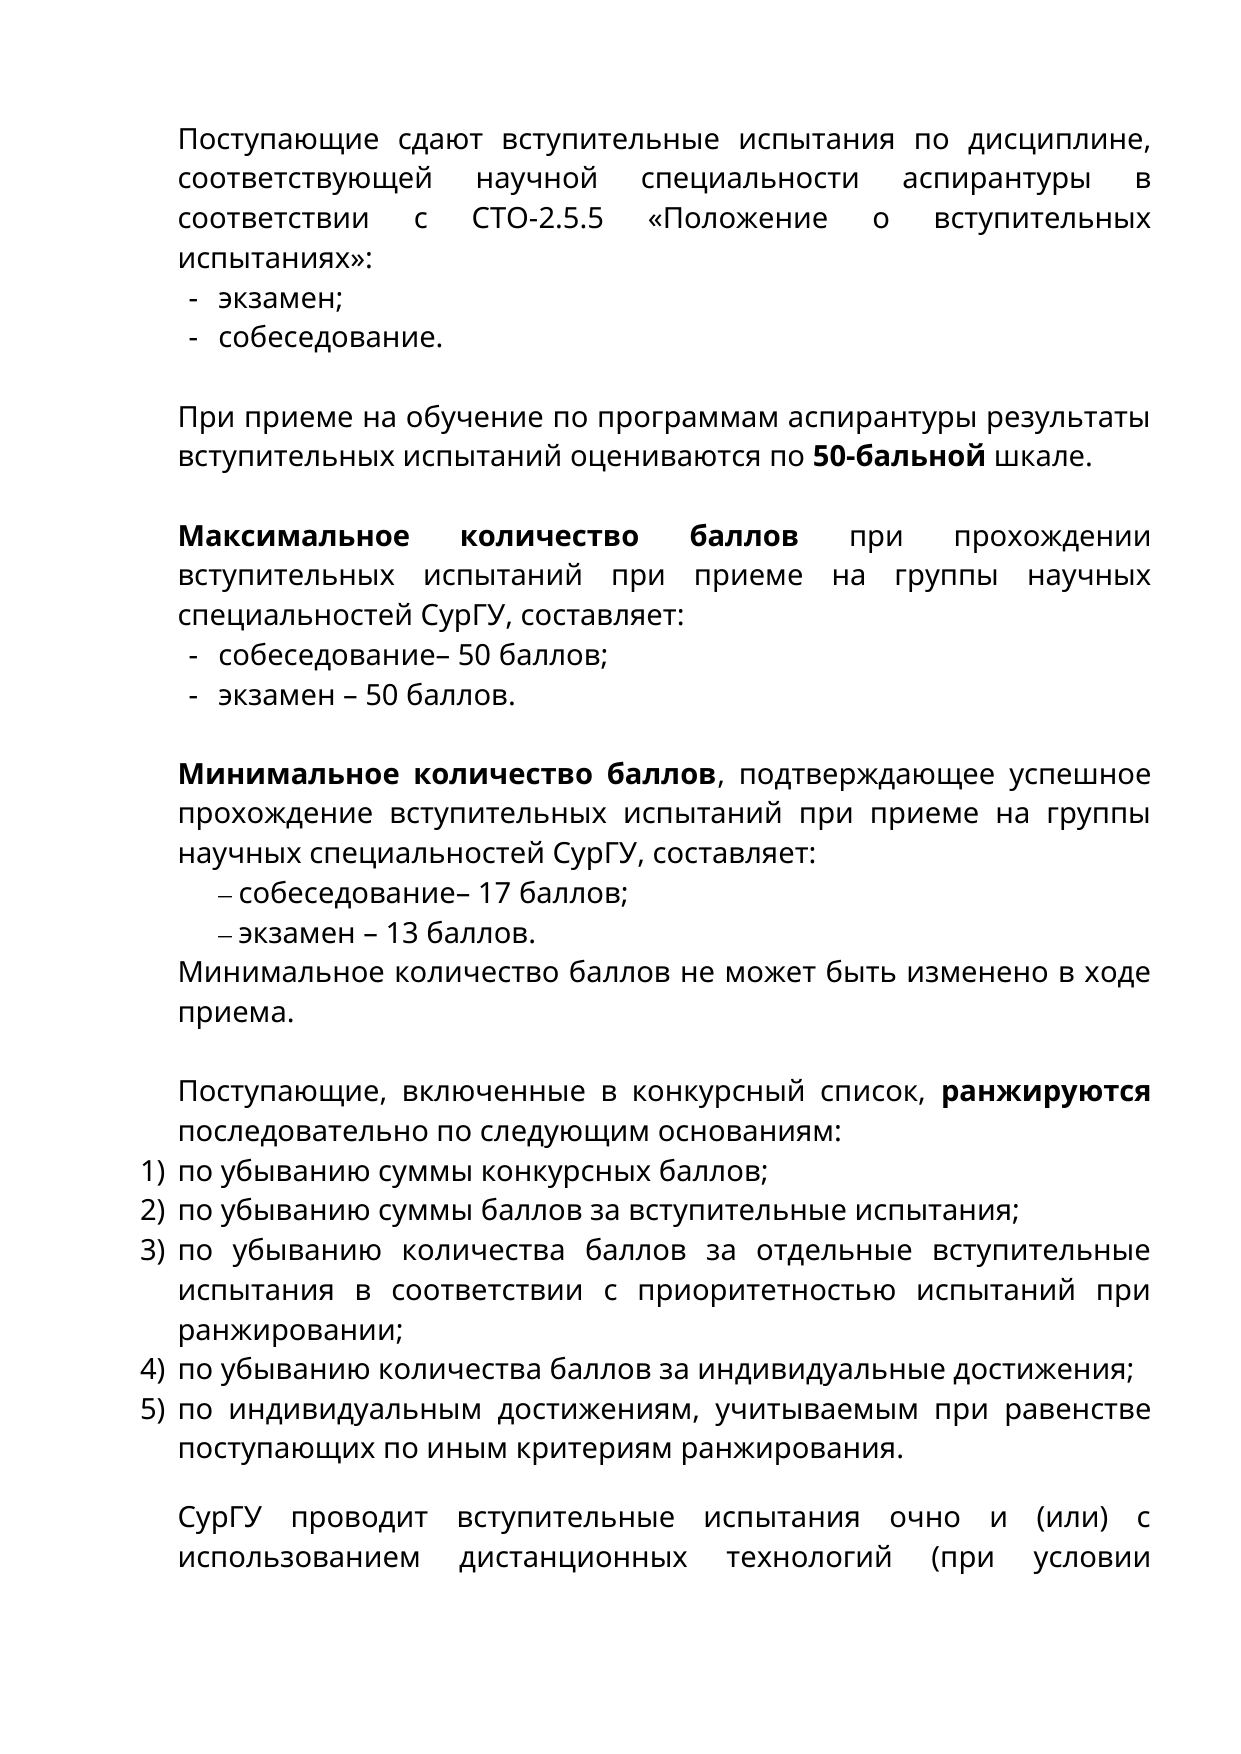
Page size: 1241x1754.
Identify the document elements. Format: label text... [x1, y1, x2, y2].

list по убыванию суммы конкурсных баллов; [140, 1150, 1152, 1190]
list собеседование. [188, 317, 1152, 356]
list собеседование– 50 баллов; [188, 634, 1152, 674]
list экзамен – 50 баллов. [188, 674, 1152, 713]
list по убыванию количества баллов за индивидуальные достижения; [140, 1348, 1152, 1388]
text При приеме на обучение по программам аспирантуры результаты вступительных испытаний оцениваются по 50-бальной шкале. [177, 396, 1152, 475]
list по индивидуальным достижениям, учитываемым при равенстве поступающих по иным критериям ранжирования. [140, 1388, 1152, 1467]
list по убыванию количества баллов за отдельные вступительные испытания в соответствии с приоритетностью испытаний при ранжировании; [140, 1229, 1152, 1348]
list экзамен; [188, 277, 1152, 317]
text Поступающие сдают вступительные испытания по дисциплине, соответствующей научной специальности аспирантуры в соответствии с СТО-2.5.5 «Положение о вступительных испытаниях»: [177, 118, 1152, 277]
list собеседование– 17 баллов; [218, 872, 1152, 912]
text Поступающие, включенные в конкурсный список, ранжируются последовательно по следующим основаниям: [177, 1071, 1152, 1150]
list по убыванию суммы баллов за вступительные испытания; [140, 1190, 1152, 1229]
text Максимальное количество баллов при прохождении вступительных испытаний при приеме на группы научных специальностей СурГУ, составляет: [177, 515, 1152, 634]
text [177, 1497, 1152, 1576]
list экзамен – 13 баллов. [218, 912, 1152, 952]
text Минимальное количество баллов, подтверждающее успешное прохождение вступительных испытаний при приеме на группы научных специальностей СурГУ, составляет: [177, 753, 1152, 872]
text Минимальное количество баллов не может быть изменено в ходе приема. [177, 952, 1152, 1031]
